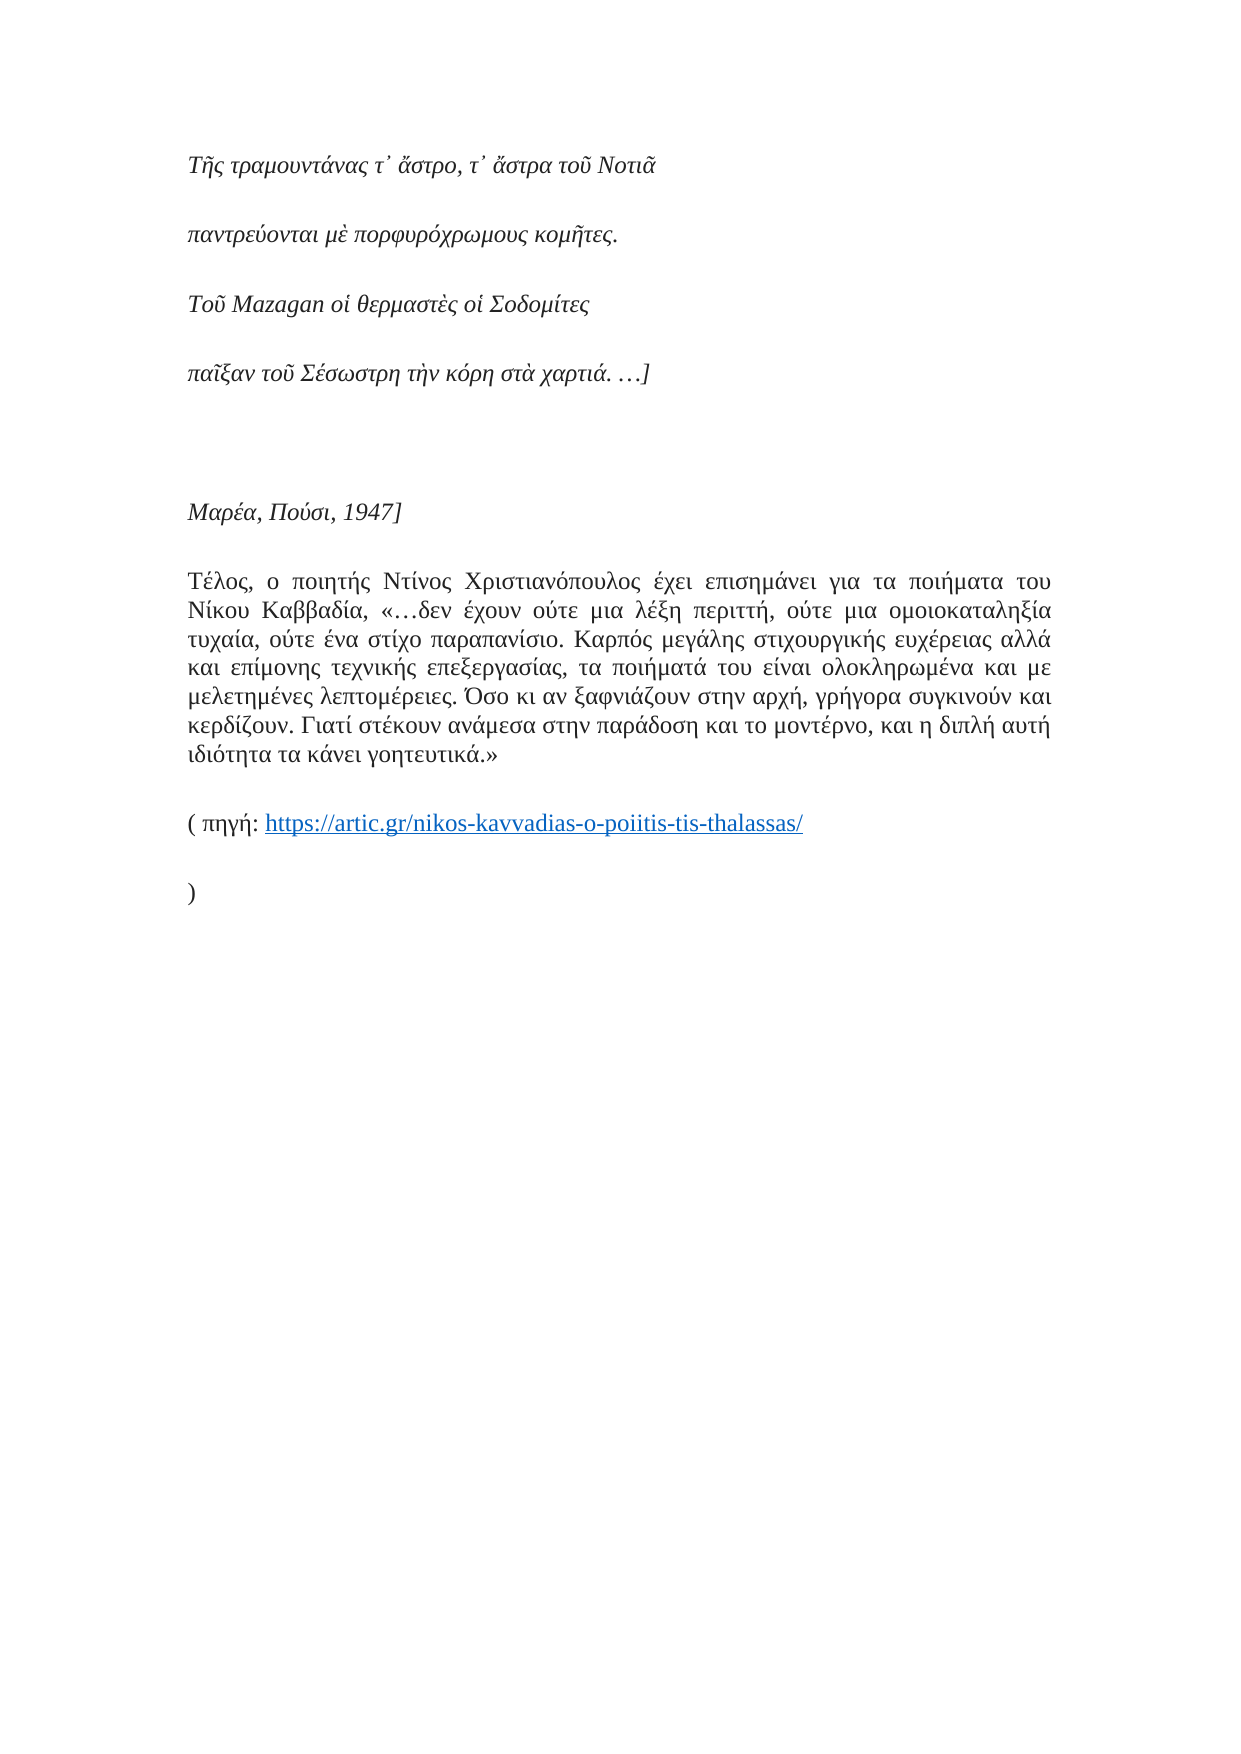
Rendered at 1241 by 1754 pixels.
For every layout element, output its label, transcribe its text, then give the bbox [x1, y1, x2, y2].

text Τῆς τραμουντάνας τ᾿ ἄστρο, τ᾿ ἄστρα τοῦ Νοτιᾶ [187, 150, 1053, 179]
text Τέλος, ο ποιητής Ντίνος Χριστιανόπουλος έχει επισημάνει για τα ποιήματα του Νίκου Καββαδία, «…δεν έχουν ούτε μια λέξη περιττή, ούτε μια ομοιοκαταληξία τυχαία, ούτε ένα στίχο παραπανίσιο. Καρπός μεγάλης στιχουργικής ευχέρειας αλλά και επίμονης τεχνικής επεξεργασίας, τα ποιήματά του είναι ολοκληρωμένα και με μελετημένες λεπτομέρειες. Όσο κι αν ξαφνιάζουν στην αρχή, γρήγορα συγκινούν και κερδίζουν. Γιατί στέκουν ανάμεσα στην παράδοση και το μοντέρνο, και η διπλή αυτή ιδιότητα τα κάνει γοητευτικά.» [187, 566, 1053, 767]
text παῖξαν τοῦ Σέσωστρη τὴν κόρη στὰ χαρτιά. …] [187, 358, 1053, 387]
text Τοῦ Mazagan οἱ θερμαστὲς οἱ Σοδομίτες [187, 289, 1053, 317]
text ( πηγή: https://artic.gr/nikos-kavvadias-o-poiitis-tis-thalassas/ [187, 808, 1053, 837]
text ) [187, 877, 1053, 906]
text παντρεύονται μὲ πορφυρόχρωμους κομῆτες. [187, 219, 1053, 248]
text Μαρέα, Πούσι, 1947] [187, 497, 1053, 526]
